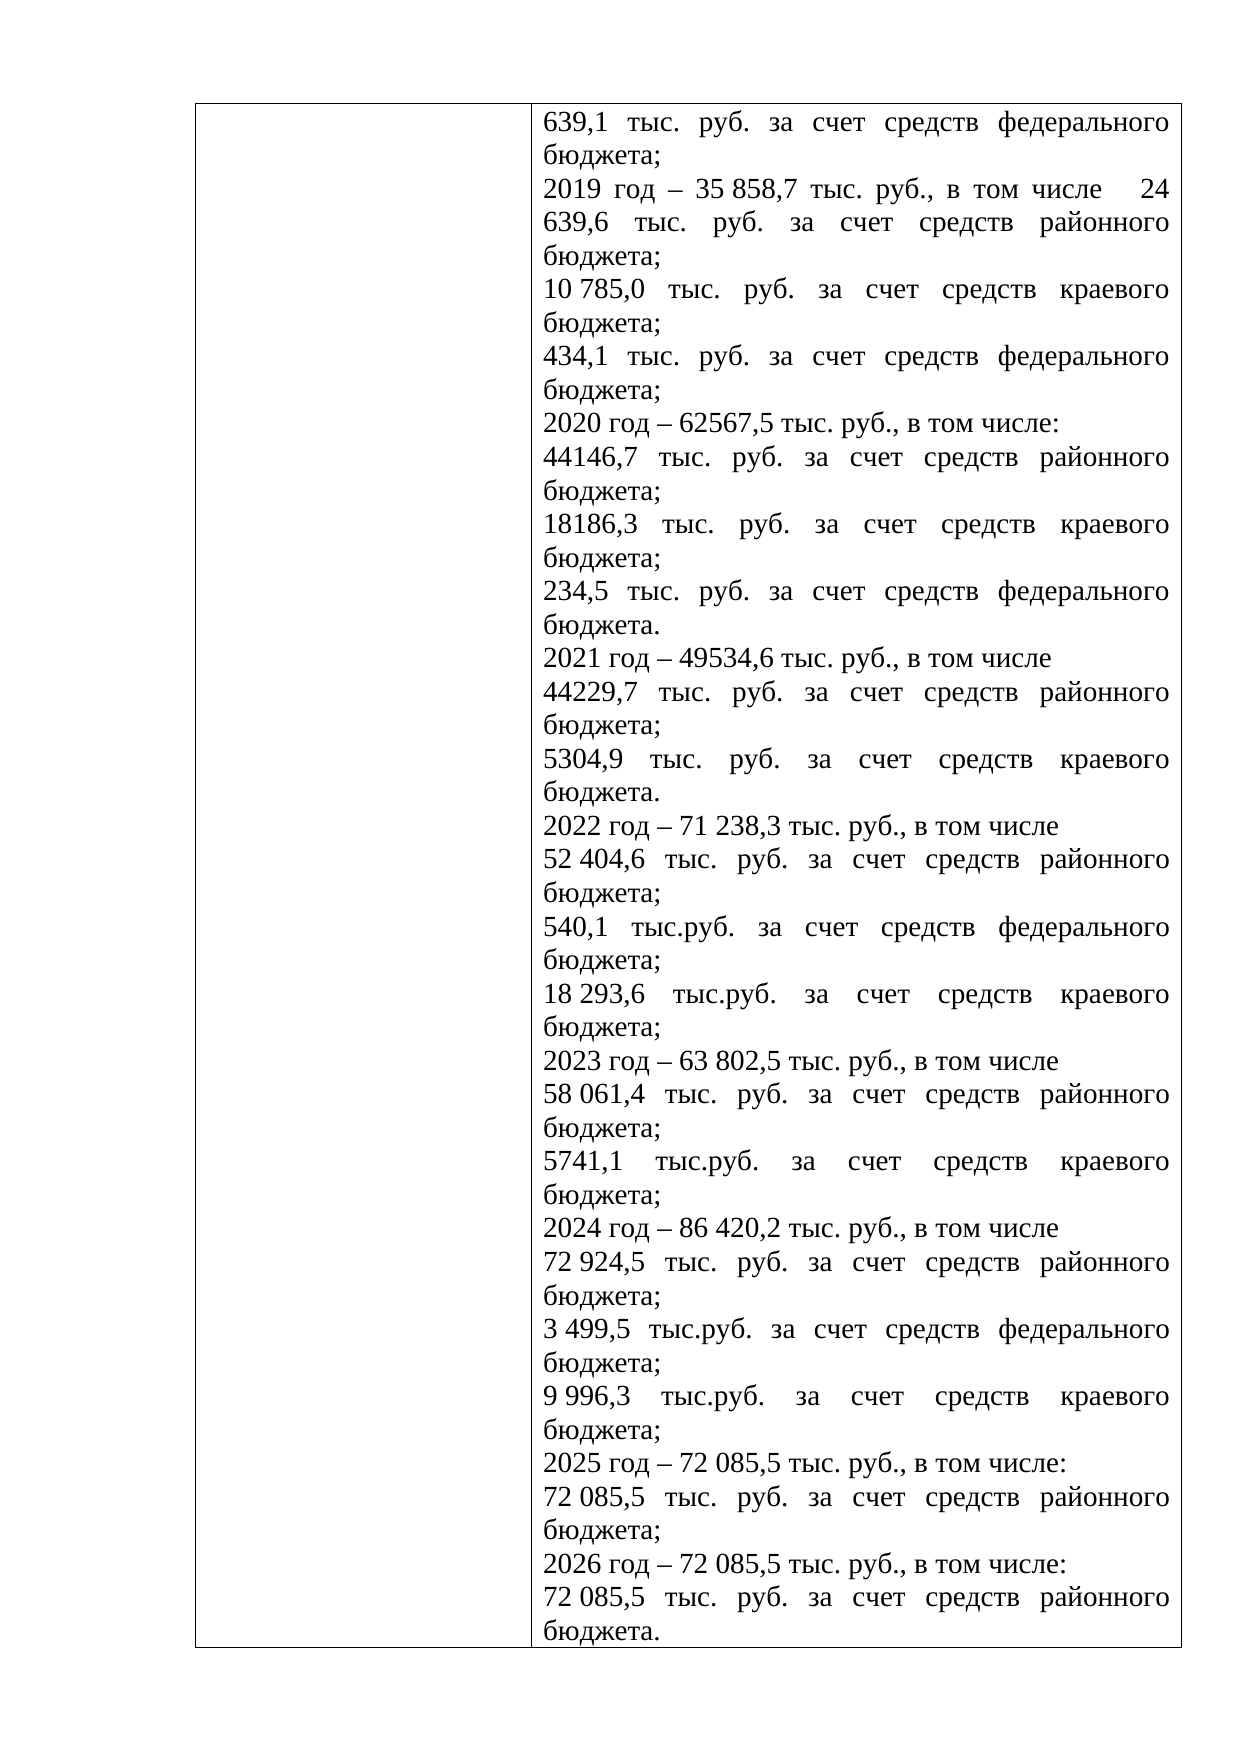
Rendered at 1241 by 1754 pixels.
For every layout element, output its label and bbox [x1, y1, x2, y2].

table_cell [196, 104, 531, 1647]
table_cell [532, 104, 1181, 1647]
